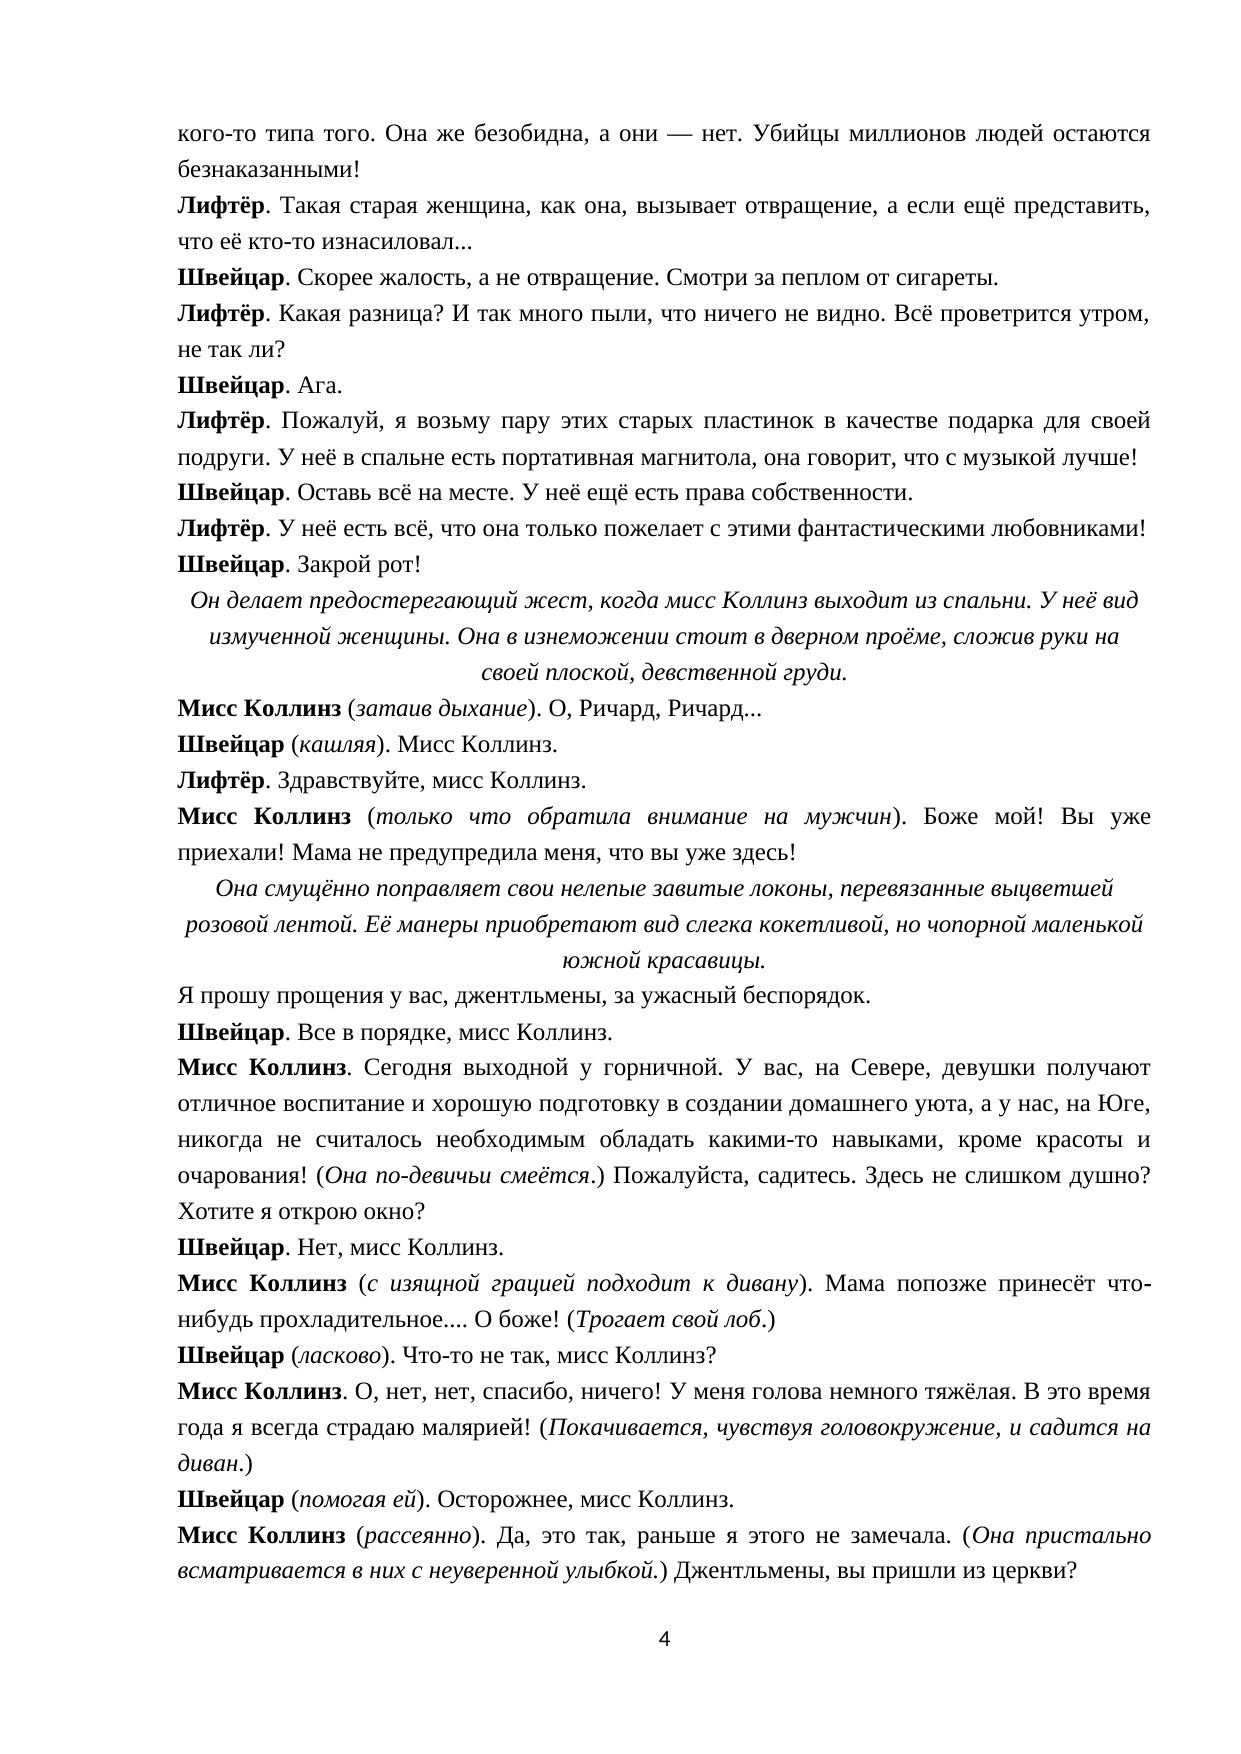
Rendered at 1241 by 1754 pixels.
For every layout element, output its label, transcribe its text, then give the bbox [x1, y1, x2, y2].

text Швейцар. Нет, мисс Коллинз. [177, 1232, 1152, 1261]
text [177, 118, 1152, 183]
text Швейцар (помогая ей). Осторожнее, мисс Коллинз. [177, 1484, 1152, 1512]
text Лифтёр. Какая разница? И так много пыли, что ничего не видно. Всё проветрится утром, не так ли? [177, 298, 1152, 362]
text Лифтёр. Такая старая женщина, как она, вызывает отвращение, а если ещё представить, что её кто-то изнасиловал... [177, 190, 1152, 255]
text Я прошу прощения у вас, джентльмены, за ужасный беспорядок. [177, 981, 1152, 1009]
text Швейцар. Закрой рот! [177, 549, 1152, 578]
text Мисс Коллинз (затаив дыхание). О, Ричард, Ричард... [177, 693, 1152, 722]
text Мисс Коллинз (с изящной грацией подходит к дивану). Мама попозже принесёт что-нибудь прохладительное.... О боже! (Трогает свой лоб.) [177, 1268, 1152, 1333]
text Мисс Коллинз. Сегодня выходной у горничной. У вас, на Севере, девушки получают отличное воспитание и хорошую подготовку в создании домашнего уюта, а у нас, на Юге, никогда не считалось необходимым обладать какими-то навыками, кроме красоты и очарования! (Она по-девичьи смеётся.) Пожалуйста, садитесь. Здесь не слишком душно? Хотите я открою окно? [177, 1052, 1152, 1225]
text Мисс Коллинз (рассеянно). Да, это так, раньше я этого не замечала. (Она пристально всматривается в них с неуверенной улыбкой.) Джентльмены, вы пришли из церкви? [177, 1520, 1152, 1584]
text Швейцар. Скорее жалость, а не отвращение. Смотри за пеплом от сигареты. [177, 262, 1152, 291]
text Она смущённо поправляет свои нелепые завитые локоны, перевязанные выцветшей розовой лентой. Её манеры приобретают вид слегка кокетливой, но чопорной маленькой южной красавицы. [177, 873, 1152, 973]
text Мисс Коллинз. О, нет, нет, спасибо, ничего! У меня голова немного тяжёлая. В это время года я всегда страдаю малярией! (Покачивается, чувствуя головокружение, и садится на диван.) [177, 1376, 1152, 1477]
text Лифтёр. У неё есть всё, что она только пожелает с этими фантастическими любовниками! [177, 513, 1152, 542]
text Лифтёр. Здравствуйте, мисс Коллинз. [177, 765, 1152, 794]
text Швейцар (кашляя). Мисс Коллинз. [177, 729, 1152, 758]
text Швейцар. Оставь всё на месте. У неё ещё есть права собственности. [177, 477, 1152, 506]
text Он делает предостерегающий жест, когда мисс Коллинз выходит из спальни. У неё вид измученной женщины. Она в изнеможении стоит в дверном проёме, сложив руки на своей плоской, девственной груди. [177, 585, 1152, 686]
text Швейцар. Ага. [177, 370, 1152, 398]
text Швейцар (ласково). Что-то не так, мисс Коллинз? [177, 1340, 1152, 1369]
text Лифтёр. Пожалуй, я возьму пару этих старых пластинок в качестве подарка для своей подруги. У неё в спальне есть портативная магнитола, она говорит, что с музыкой лучше! [177, 406, 1152, 470]
text Швейцар. Все в порядке, мисс Коллинз. [177, 1017, 1152, 1045]
text Мисс Коллинз (только что обратила внимание на мужчин). Боже мой! Вы уже приехали! Мама не предупредила меня, что вы уже здесь! [177, 801, 1152, 866]
